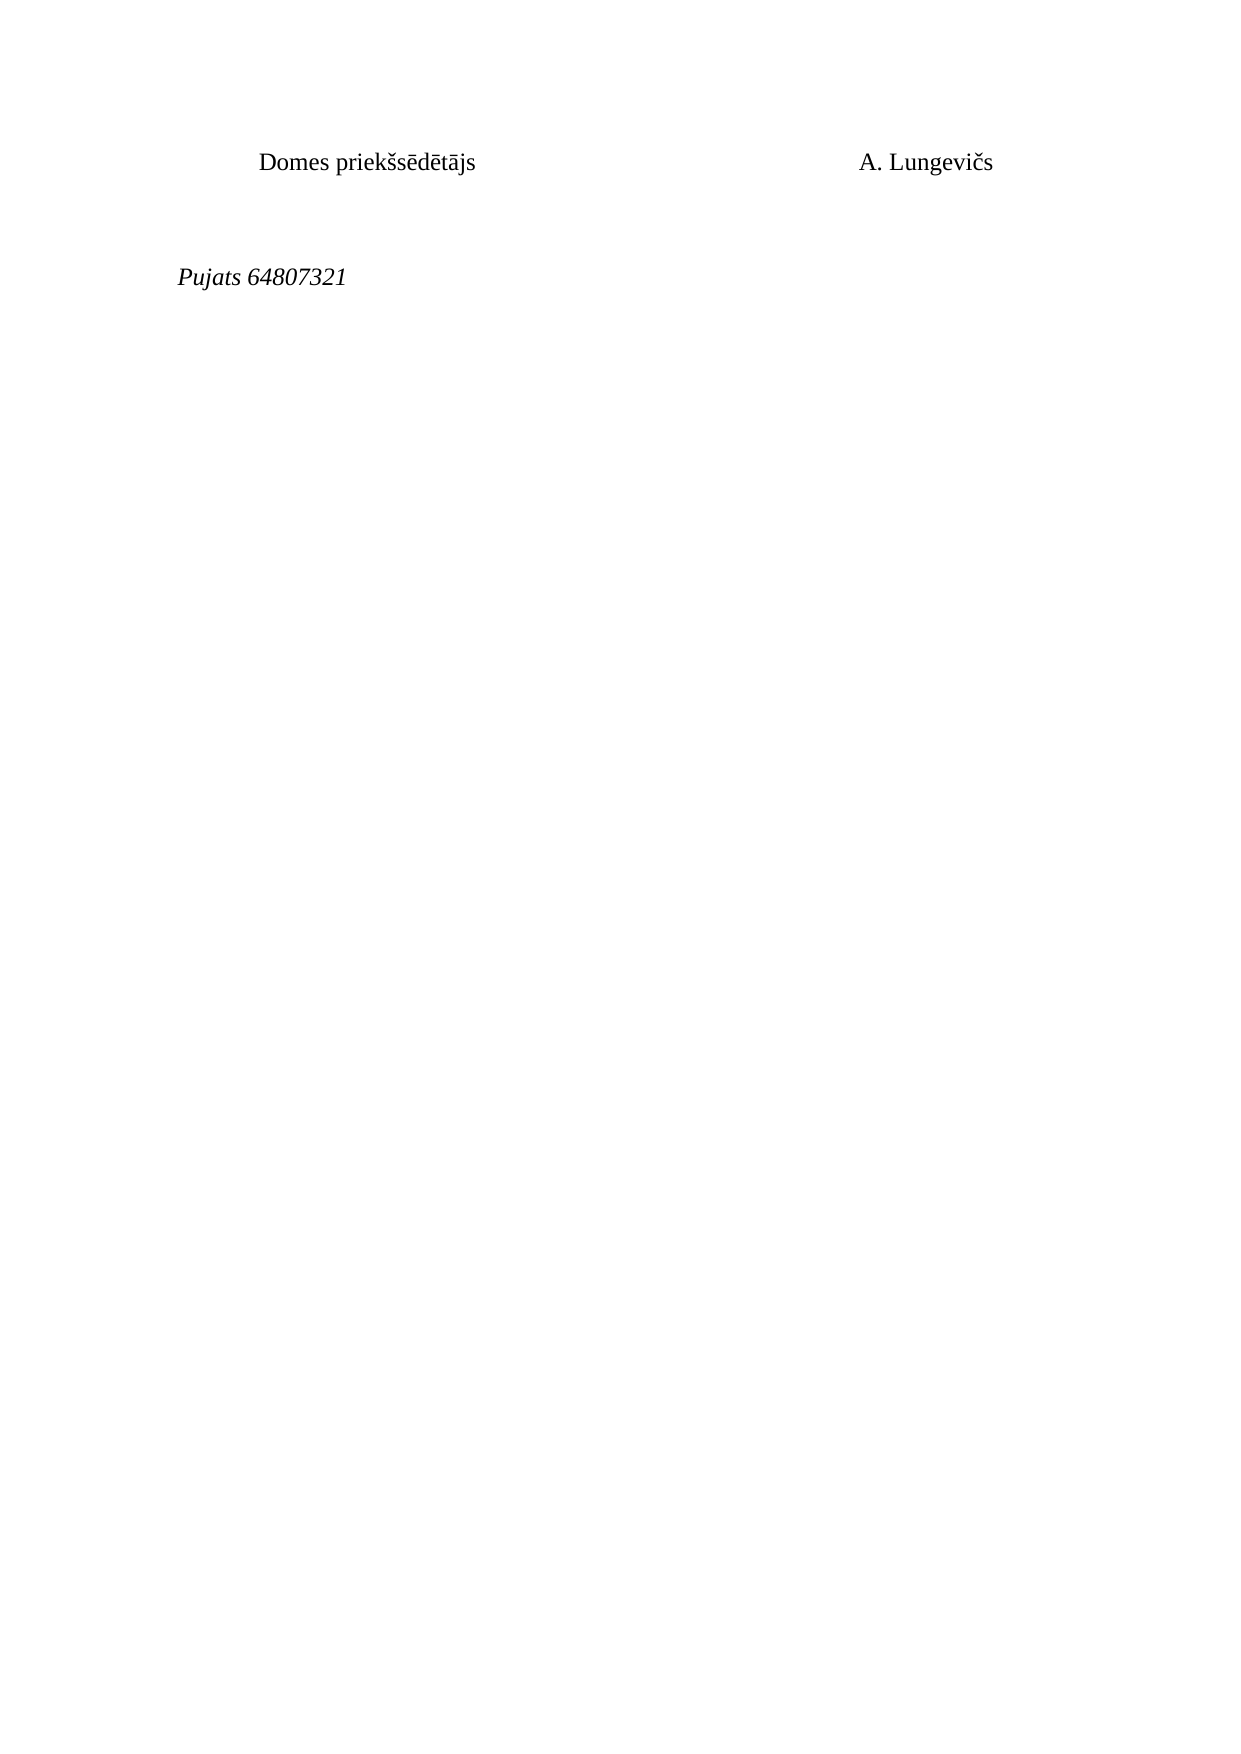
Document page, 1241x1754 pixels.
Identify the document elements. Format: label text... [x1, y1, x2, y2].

text Domes priekšsēdētājs A. Lungevičs [177, 147, 1122, 176]
text Pujats 64807321 [177, 262, 1122, 291]
